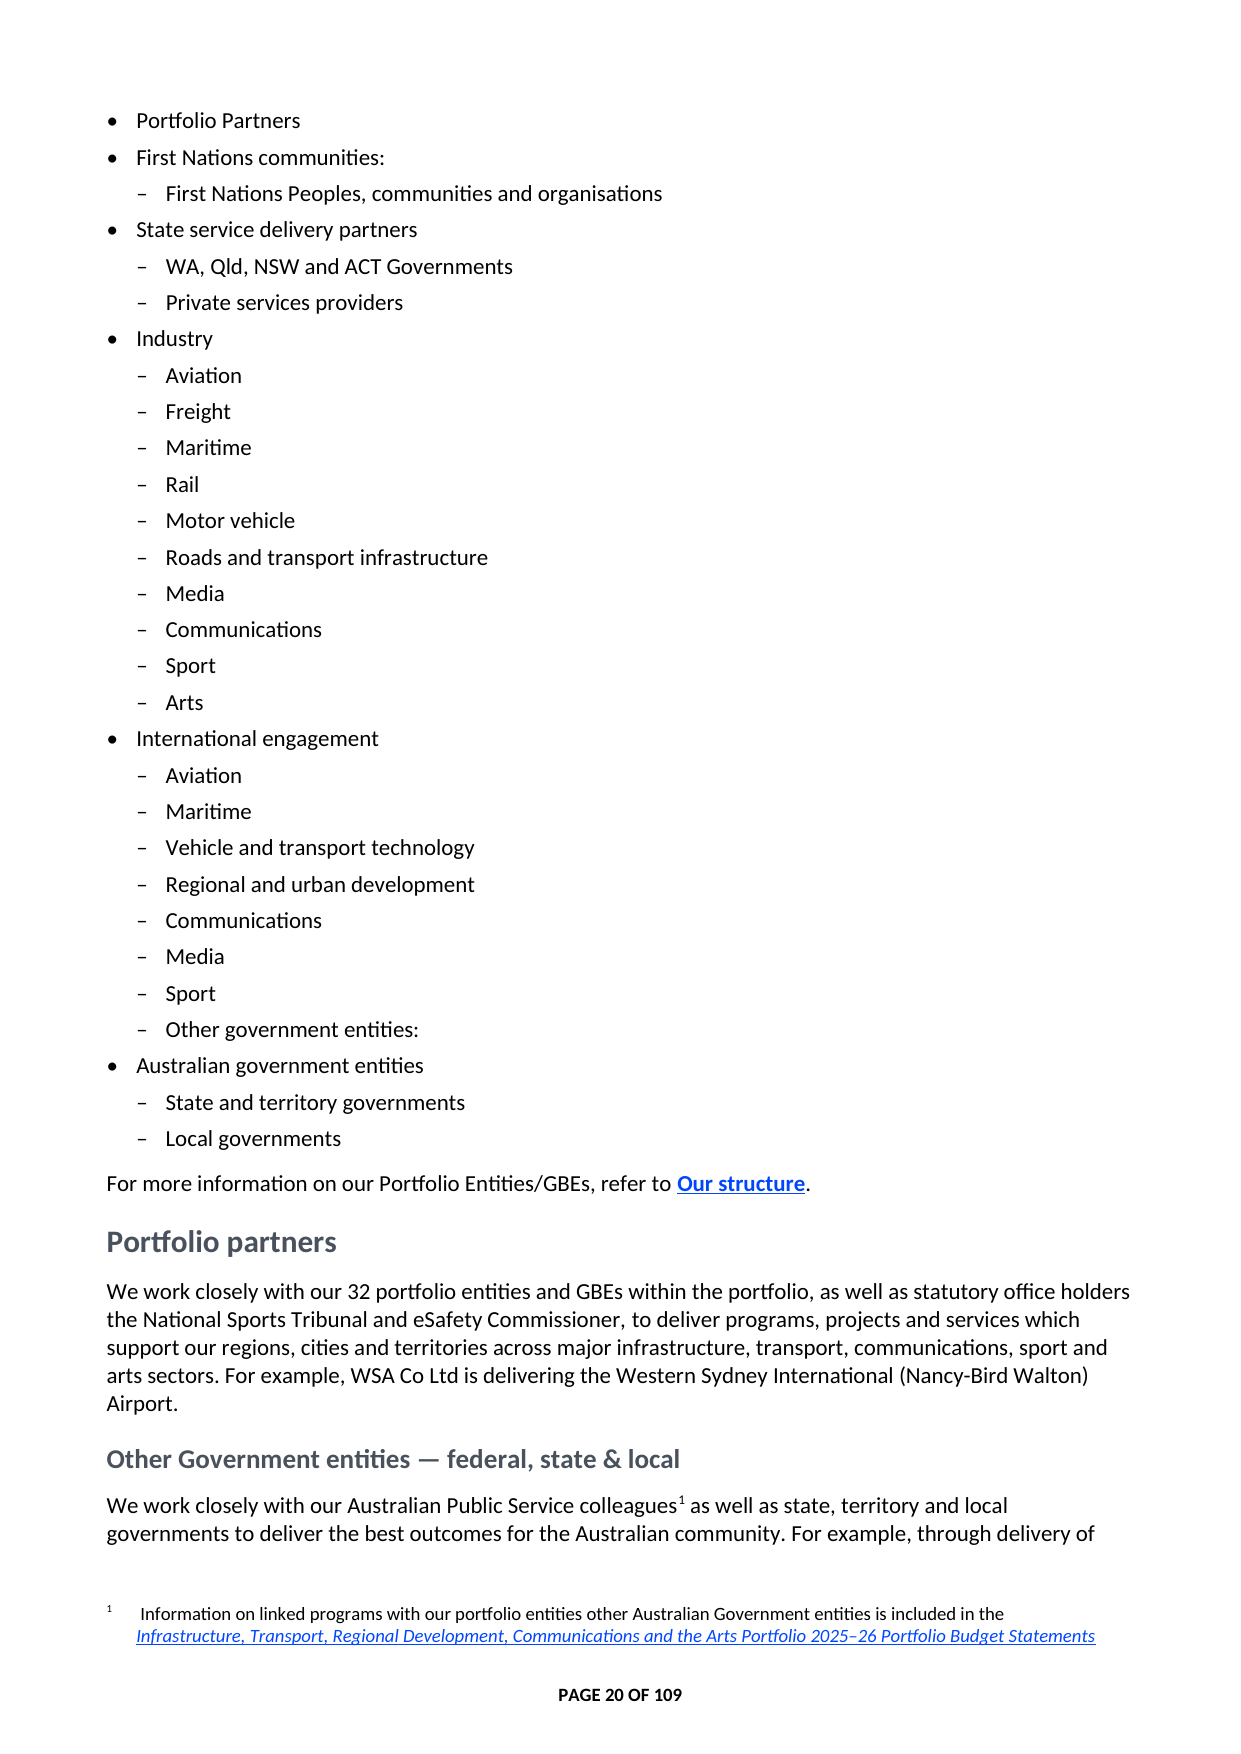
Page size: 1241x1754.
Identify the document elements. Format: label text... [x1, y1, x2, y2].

text Maritime [136, 433, 1134, 462]
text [106, 1492, 1134, 1548]
text State and territory governments [136, 1088, 1134, 1116]
text Sport [136, 979, 1134, 1007]
text International engagement [106, 724, 1134, 752]
text Media [136, 579, 1134, 607]
text Industry [106, 324, 1134, 352]
text Communications [136, 615, 1134, 643]
text Media [136, 942, 1134, 971]
text Private services providers [136, 288, 1134, 316]
text First Nations Peoples, communities and organisations [136, 179, 1134, 207]
text Portfolio Partners [106, 106, 1134, 134]
text Aviation [136, 361, 1134, 389]
subtitle Portfolio partners [106, 1222, 1134, 1260]
text Maritime [136, 797, 1134, 825]
text Other government entities: [136, 1015, 1134, 1043]
text Australian government entities [106, 1052, 1134, 1079]
text Arts [136, 688, 1134, 716]
text Regional and urban development [136, 870, 1134, 898]
text State service delivery partners [106, 215, 1134, 243]
text Vehicle and transport technology [136, 833, 1134, 861]
text Freight [136, 397, 1134, 425]
text For more information on our Portfolio Entities/GBEs, refer to Our structure. [106, 1169, 1134, 1197]
text First Nations communities: [106, 143, 1134, 171]
text Aviation [136, 761, 1134, 789]
text Local governments [136, 1124, 1134, 1152]
text WA, Qld, NSW and ACT Governments [136, 252, 1134, 280]
subtitle Other Government entities — federal, state & local [106, 1442, 1134, 1475]
text Motor vehicle [136, 506, 1134, 534]
text We work closely with our 32 portfolio entities and GBEs within the portfolio, as well as statutory office holders the National Sports Tribunal and eSafety Commissioner, to deliver programs, projects and services which support our regions, cities and territories across major infrastructure, transport, communications, sport and arts sectors. For example, WSA Co Ltd is delivering the Western Sydney International (Nancy-Bird Walton) Airport. [106, 1277, 1134, 1417]
text Rail [136, 470, 1134, 498]
text Sport [136, 652, 1134, 680]
text Communications [136, 906, 1134, 934]
text Roads and transport infrastructure [136, 543, 1134, 571]
